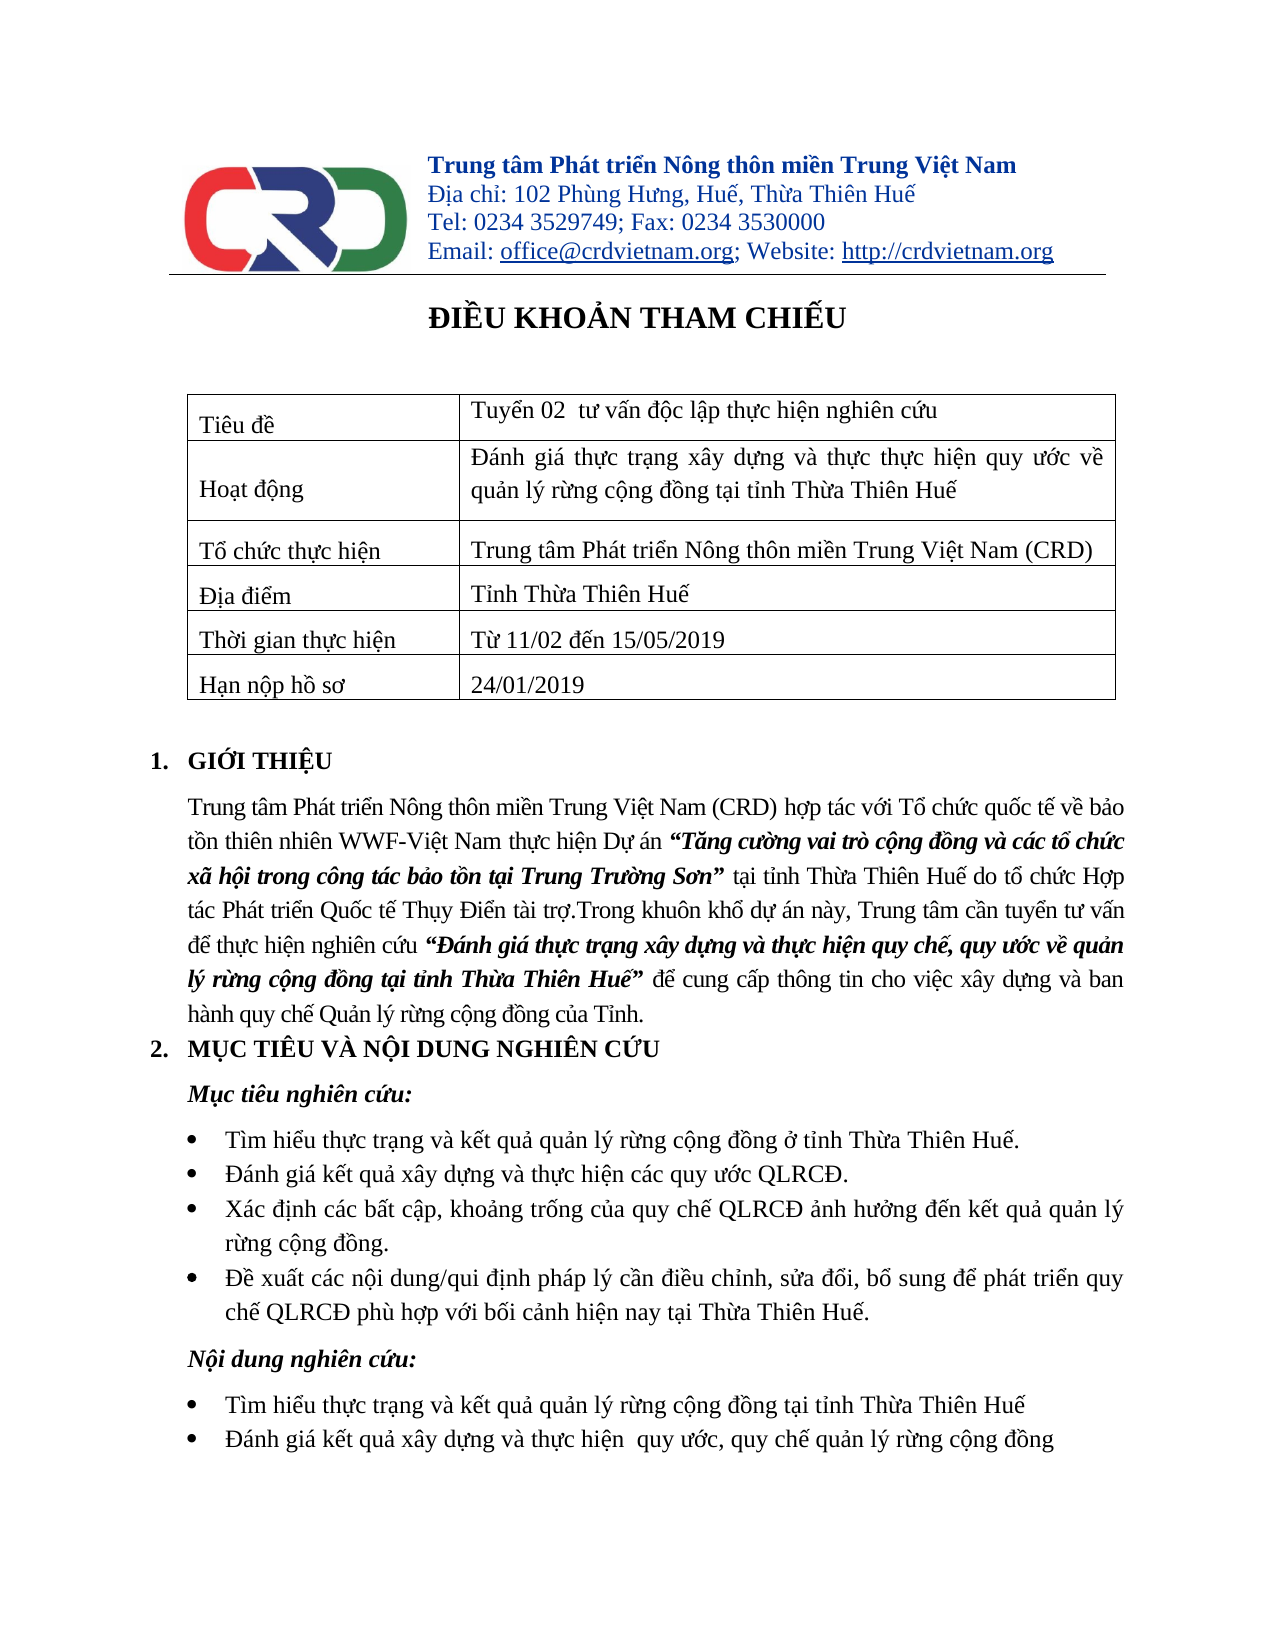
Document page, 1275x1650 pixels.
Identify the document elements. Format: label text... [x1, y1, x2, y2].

table_cell Đánh giá thực trạng xây dựng và thực thực hiện quy ước về quản lý rừng cộng đồng tại tỉnh Thừa Thiên Huế [460, 441, 1115, 520]
list Đề xuất các nội dung/qui định pháp lý cần điều chỉnh, sửa đổi, bổ sung để phát triển quy chế QLRCĐ phù hợp với bối cảnh hiện nay tại Thừa Thiên Huế. [187, 1263, 1125, 1326]
list Xác định các bất cập, khoảng trống của quy chế QLRCĐ ảnh hưởng đến kết quả quản lý rừng cộng đồng. [187, 1194, 1125, 1257]
table_cell Tỉnh Thừa Thiên Huế [460, 566, 1115, 609]
list Tìm hiểu thực trạng và kết quả quản lý rừng cộng đồng ở tỉnh Thừa Thiên Huế. [187, 1125, 1125, 1154]
list GIỚI THIỆU [150, 746, 1125, 775]
picture [180, 165, 411, 274]
table_header Tiêu đề [188, 395, 459, 440]
table_header [169, 150, 422, 274]
list MỤC TIÊU VÀ NỘI DUNG NGHIÊN CỨU [150, 1034, 1125, 1063]
list Đánh giá kết quả xây dựng và thực hiện quy ước, quy chế quản lý rừng cộng đồng [187, 1424, 1125, 1453]
text Nội dung nghiên cứu: [187, 1344, 1125, 1373]
table_cell Từ 11/02 đến 15/05/2019 [460, 611, 1115, 654]
table_cell Thời gian thực hiện [188, 611, 459, 654]
list Đánh giá kết quả xây dựng và thực hiện các quy ước QLRCĐ. [187, 1159, 1125, 1188]
table_cell Trung tâm Phát triển Nông thôn miền Trung Việt Nam (CRD) [460, 521, 1115, 565]
table_header Trung tâm Phát triển Nông thôn miền Trung Việt Nam Địa chỉ: 102 Phùng Hưng, Huế, Thừa Thiên Huế Tel: 0234 3529749; Fax: 0234 3530000 Email: office@crdvietnam.org; Website: http://crdvietnam.org [422, 150, 1106, 274]
text Mục tiêu nghiên cứu: [187, 1079, 1125, 1108]
text ĐIỀU KHOẢN THAM CHIẾU [150, 300, 1125, 335]
list Trung tâm Phát triển Nông thôn miền Trung Việt Nam (CRD) hợp tác với Tổ chức quốc tế về bảo tồn thiên nhiên WWF-Việt Nam thực hiện Dự án “Tăng cường vai trò cộng đồng và các tổ chức xã hội trong công tác bảo tồn tại Trung Trường Sơn” tại tỉnh Thừa Thiên Huế do tổ chức Hợp tác Phát triển Quốc tế Thụy Điển tài trợ.Trong khuôn khổ dự án này, Trung tâm cần tuyển tư vấn để thực hiện nghiên cứu “Đánh giá thực trạng xây dựng và thực hiện quy chế, quy ước về quản lý rừng cộng đồng tại tỉnh Thừa Thiên Huế” để cung cấp thông tin cho việc xây dựng và ban hành quy chế Quản lý rừng cộng đồng của Tỉnh. [187, 792, 1125, 1027]
table_cell Tổ chức thực hiện [188, 521, 459, 565]
list Tìm hiểu thực trạng và kết quả quản lý rừng cộng đồng tại tỉnh Thừa Thiên Huế [187, 1390, 1125, 1418]
table_cell Hạn nộp hồ sơ [188, 655, 459, 699]
table_cell Địa điểm [188, 566, 459, 609]
table_cell 24/01/2019 [460, 655, 1115, 699]
table_header Tuyển 02 tư vấn độc lập thực hiện nghiên cứu [460, 395, 1115, 440]
table_cell Hoạt động [188, 441, 459, 520]
